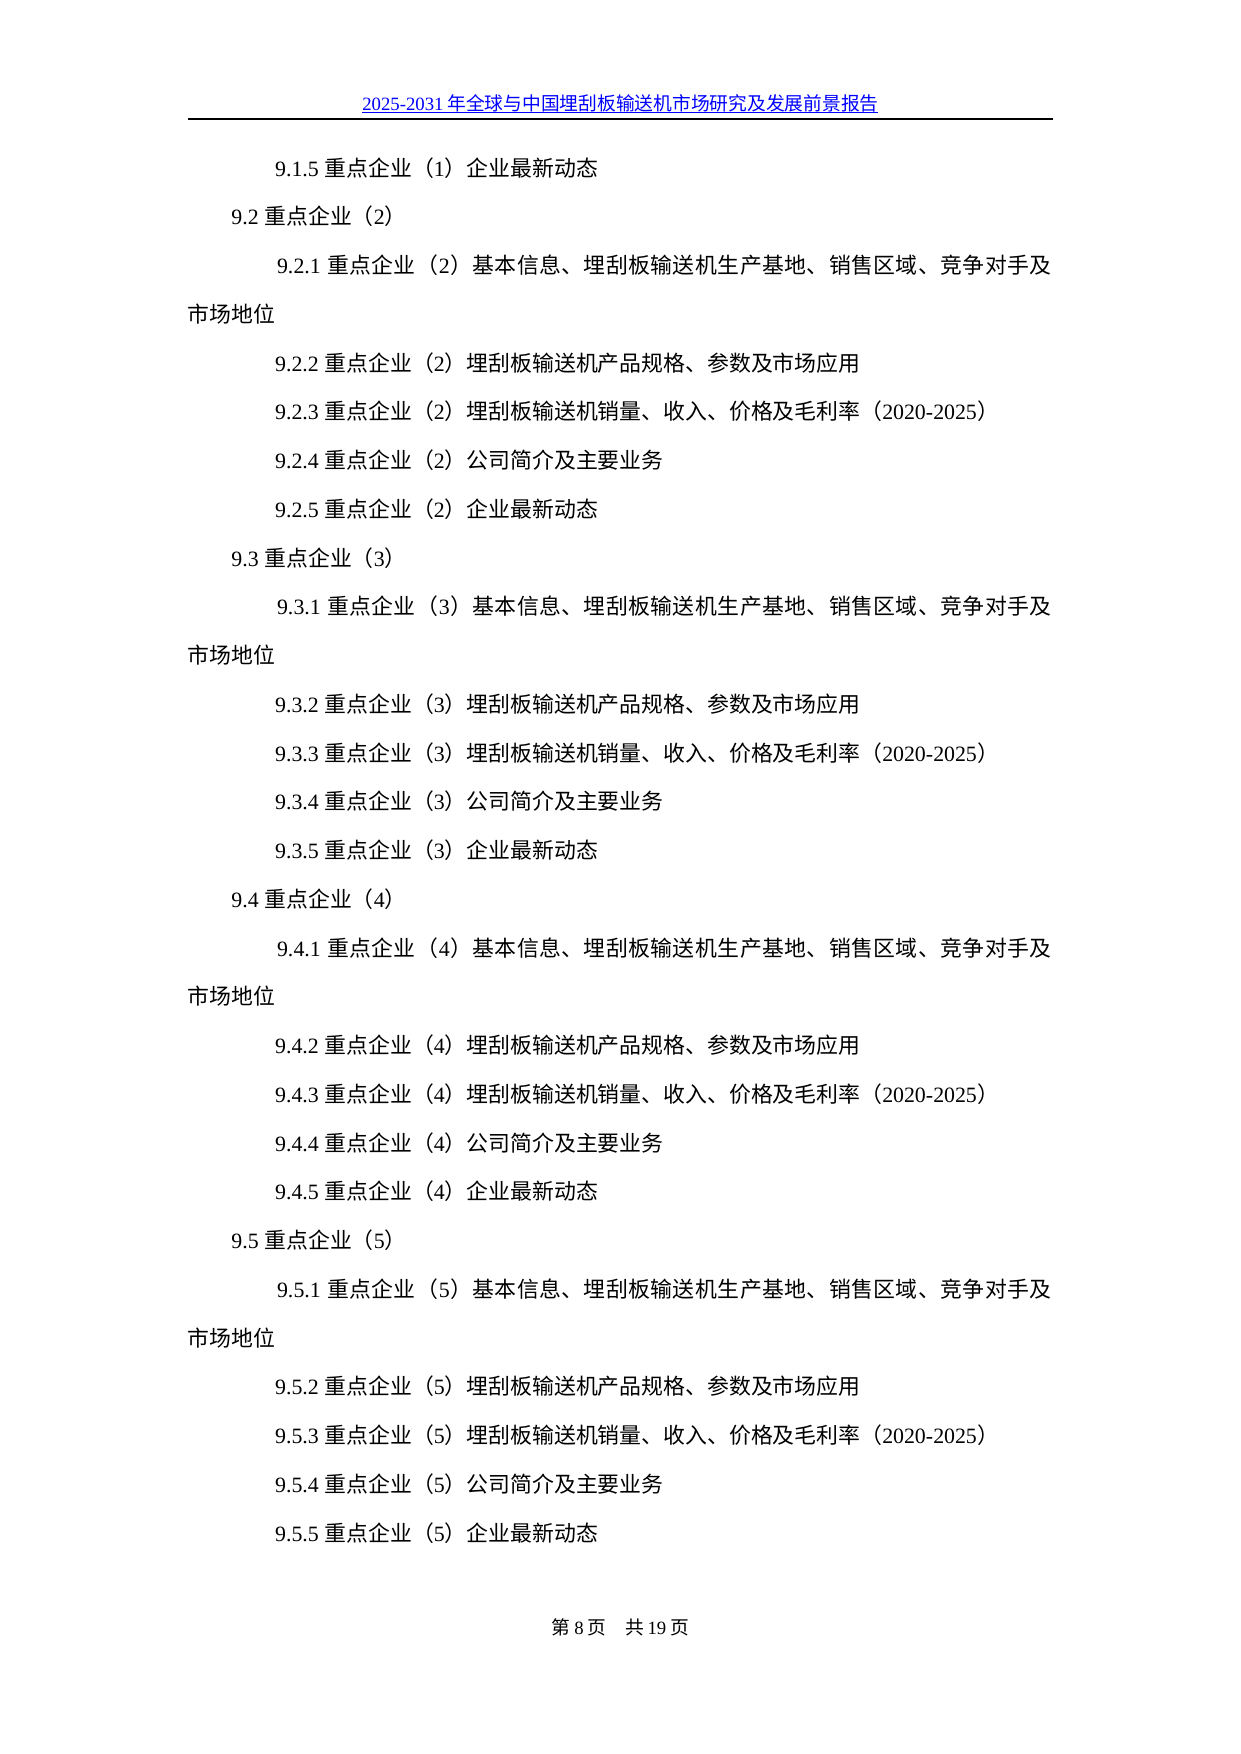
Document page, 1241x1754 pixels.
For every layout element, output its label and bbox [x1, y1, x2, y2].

text [187, 150, 1053, 1548]
